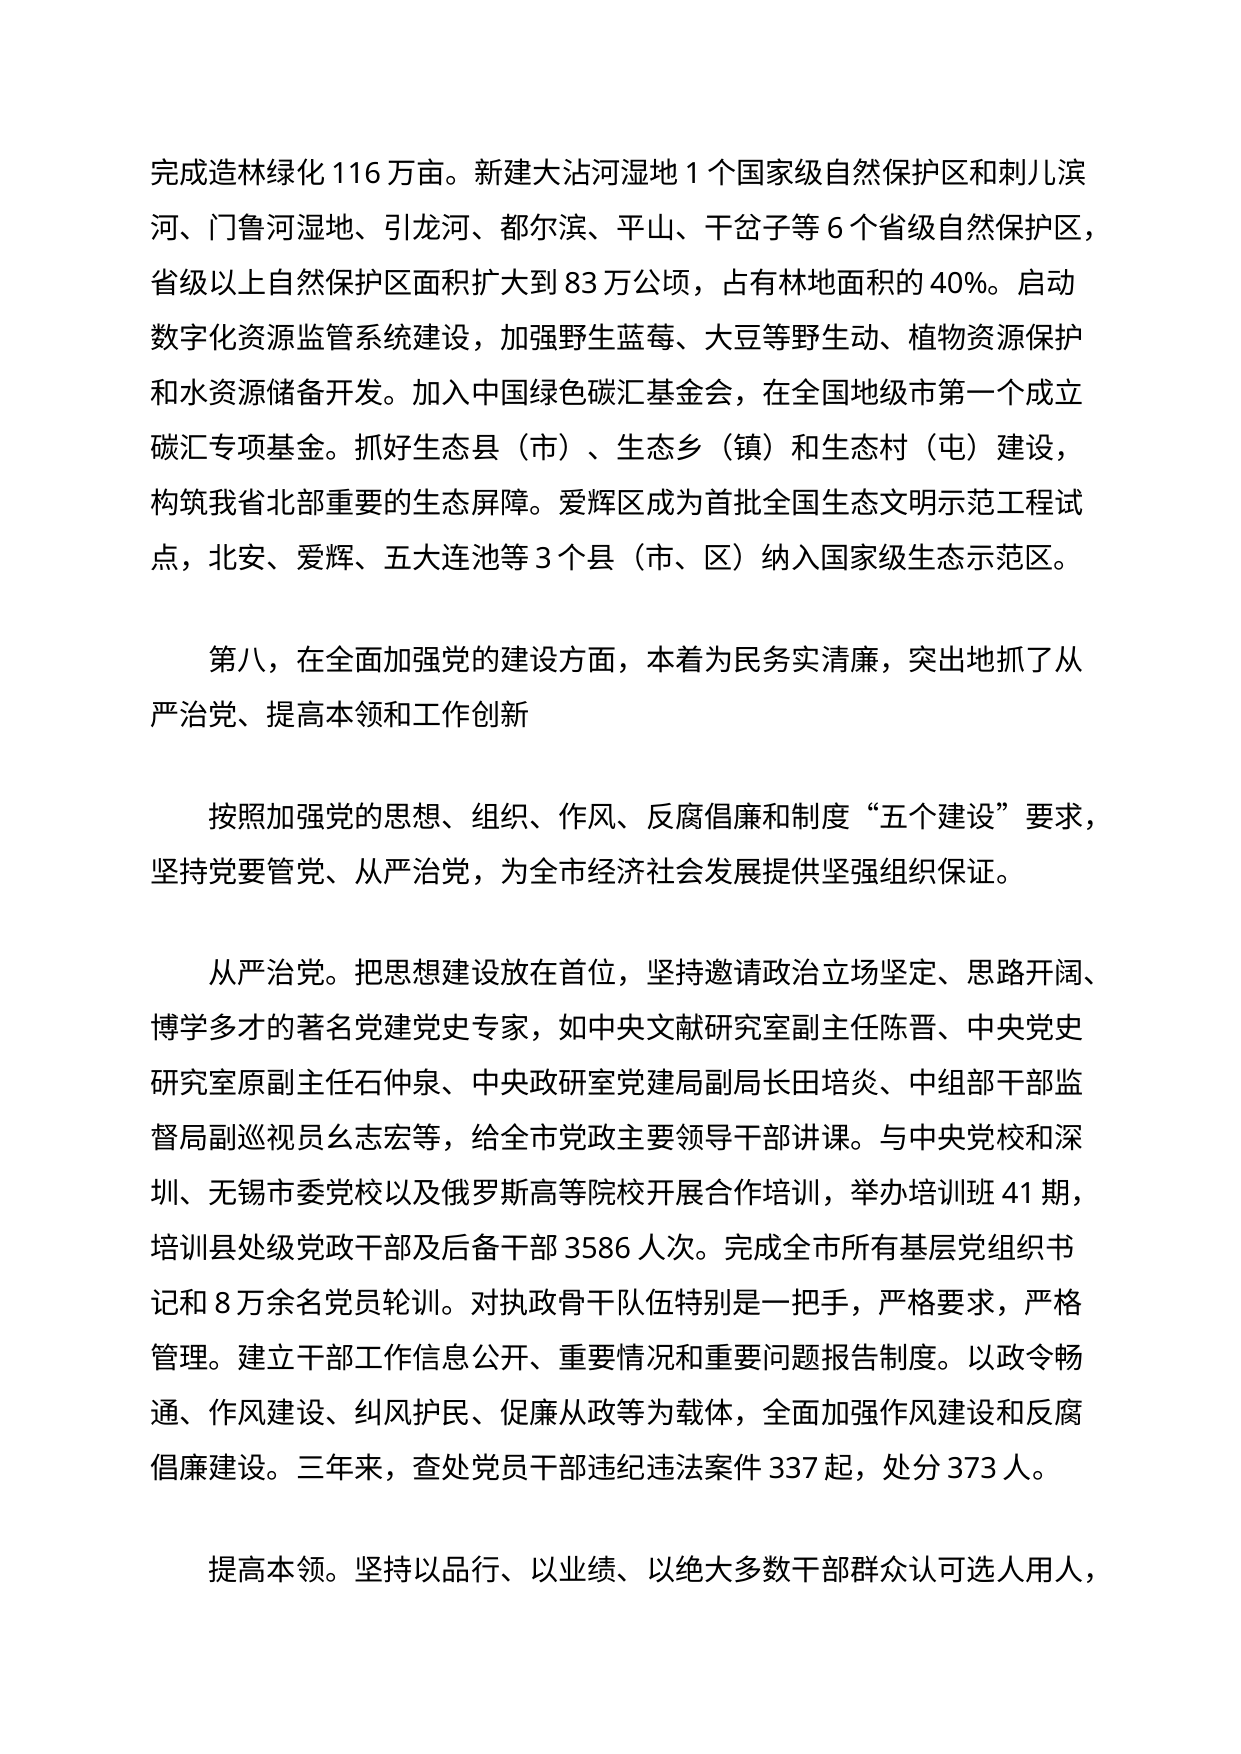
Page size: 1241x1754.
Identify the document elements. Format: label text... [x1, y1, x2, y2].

text 从严治党。把思想建设放在首位，坚持邀请政治立场坚定、思路开阔、博学多才的著名党建党史专家，如中央文献研究室副主任陈晋、中央党史研究室原副主任石仲泉、中央政研室党建局副局长田培炎、中组部干部监督局副巡视员幺志宏等，给全市党政主要领导干部讲课。与中央党校和深圳、无锡市委党校以及俄罗斯高等院校开展合作培训，举办培训班41期，培训县处级党政干部及后备干部3586人次。完成全市所有基层党组织书记和8万余名党员轮训。对执政骨干队伍特别是一把手，严格要求，严格管理。建立干部工作信息公开、重要情况和重要问题报告制度。以政令畅通、作风建设、纠风护民、促廉从政等为载体，全面加强作风建设和反腐倡廉建设。三年来，查处党员干部违纪违法案件337起，处分373人。 [150, 950, 1090, 1487]
text 第八，在全面加强党的建设方面，本着为民务实清廉，突出地抓了从严治党、提高本领和工作创新 [150, 637, 1090, 734]
text 按照加强党的思想、组织、作风、反腐倡廉和制度“五个建设”要求，坚持党要管党、从严治党，为全市经济社会发展提供坚强组织保证。 [150, 793, 1090, 890]
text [150, 150, 1090, 577]
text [150, 1546, 1090, 1588]
